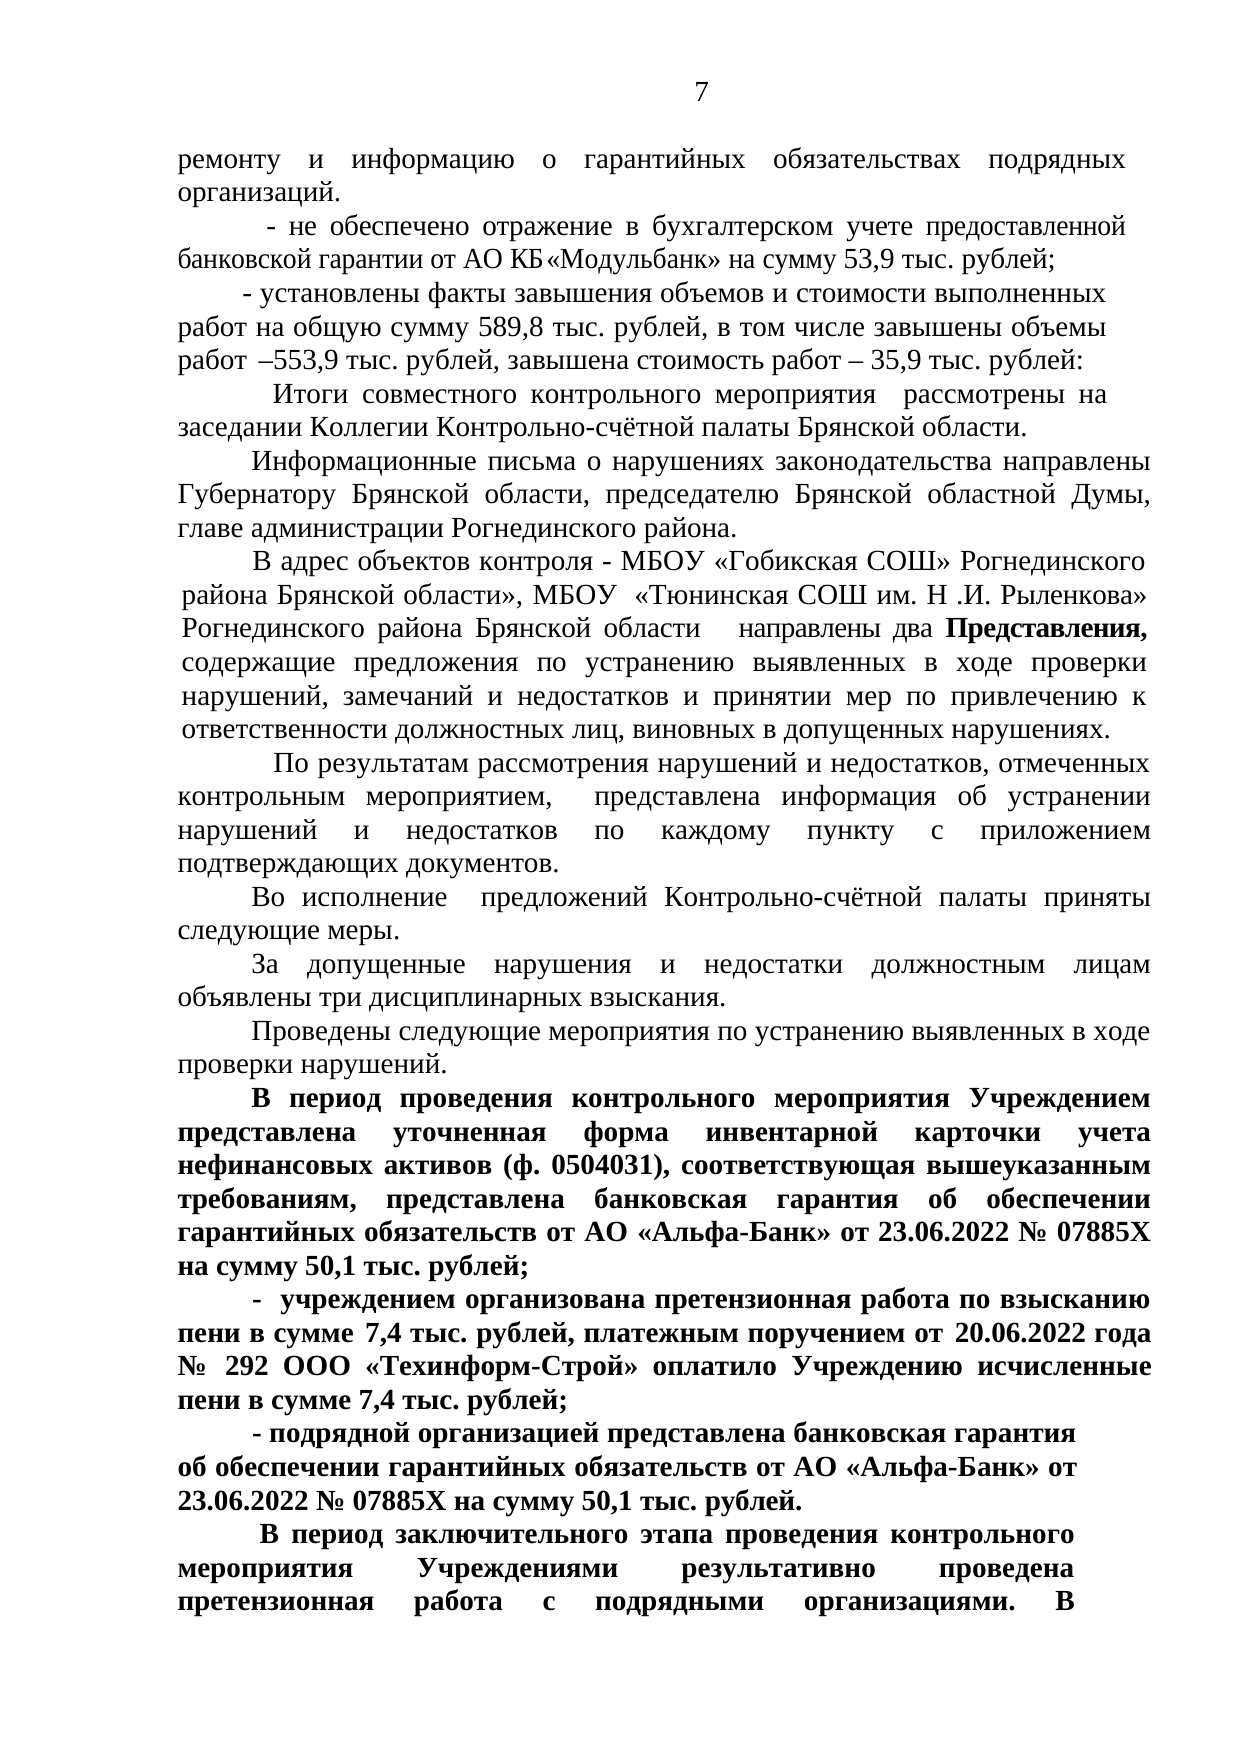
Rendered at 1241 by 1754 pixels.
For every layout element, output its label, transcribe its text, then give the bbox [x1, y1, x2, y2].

text За допущенные нарушения и недостатки должностным лицам объявлены три дисциплинарных взыскания. [177, 946, 1152, 1013]
text - учреждением организована претензионная работа по взысканию пени в сумме 7,4 тыс. рублей, платежным поручением от 20.06.2022 года № 292 ООО «Техинформ-Строй» оплатило Учреждению исчисленные пени в сумме 7,4 тыс. рублей; [177, 1281, 1152, 1416]
text - подрядной организацией представлена банковская гарантия об обеспечении гарантийных обязательств от АО «Альфа-Банк» от 23.06.2022 № 07885Х на сумму 50,1 тыс. рублей. [177, 1416, 1078, 1516]
text Проведены следующие мероприятия по устранению выявленных в ходе проверки нарушений. [177, 1013, 1152, 1080]
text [177, 1516, 1075, 1617]
text - не обеспечено отражение в бухгалтерском учете предоставленной банковской гарантии от АО КБ «Модульбанк» на сумму 53,9 тыс. рублей; [177, 208, 1126, 275]
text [177, 141, 1127, 208]
text В адрес объектов контроля - МБОУ «Гобикская СОШ» Рогнединского района Брянской области», МБОУ «Тюнинская СОШ им. Н .И. Рыленкова» Рогнединского района Брянской области направлены два Представления, содержащие предложения по устранению выявленных в ходе проверки нарушений, замечаний и недостатков и принятии мер по привлечению к ответственности должностных лиц, виновных в допущенных нарушениях. [181, 543, 1147, 745]
text Итоги совместного контрольного мероприятия рассмотрены на заседании Коллегии Контрольно-счётной палаты Брянской области. [177, 376, 1108, 443]
text По результатам рассмотрения нарушений и недостатков, отмеченных контрольным мероприятием, представлена информация об устранении нарушений и недостатков по каждому пункту с приложением подтверждающих документов. [177, 745, 1152, 879]
text Во исполнение предложений Контрольно-счётной палаты приняты следующие меры. [177, 879, 1152, 946]
text В период проведения контрольного мероприятия Учреждением представлена уточненная форма инвентарной карточки учета нефинансовых активов (ф. 0504031), соответствующая вышеуказанным требованиям, представлена банковская гарантия об обеспечении гарантийных обязательств от АО «Альфа-Банк» от 23.06.2022 № 07885Х на сумму 50,1 тыс. рублей; [177, 1080, 1152, 1281]
text - установлены факты завышения объемов и стоимости выполненных работ на общую сумму 589,8 тыс. рублей, в том числе завышены объемы работ –553,9 тыс. рублей, завышена стоимость работ – 35,9 тыс. рублей: [177, 275, 1108, 376]
text Информационные письма о нарушениях законодательства направлены Губернатору Брянской области, председателю Брянской областной Думы, главе администрации Рогнединского района. [177, 443, 1152, 543]
